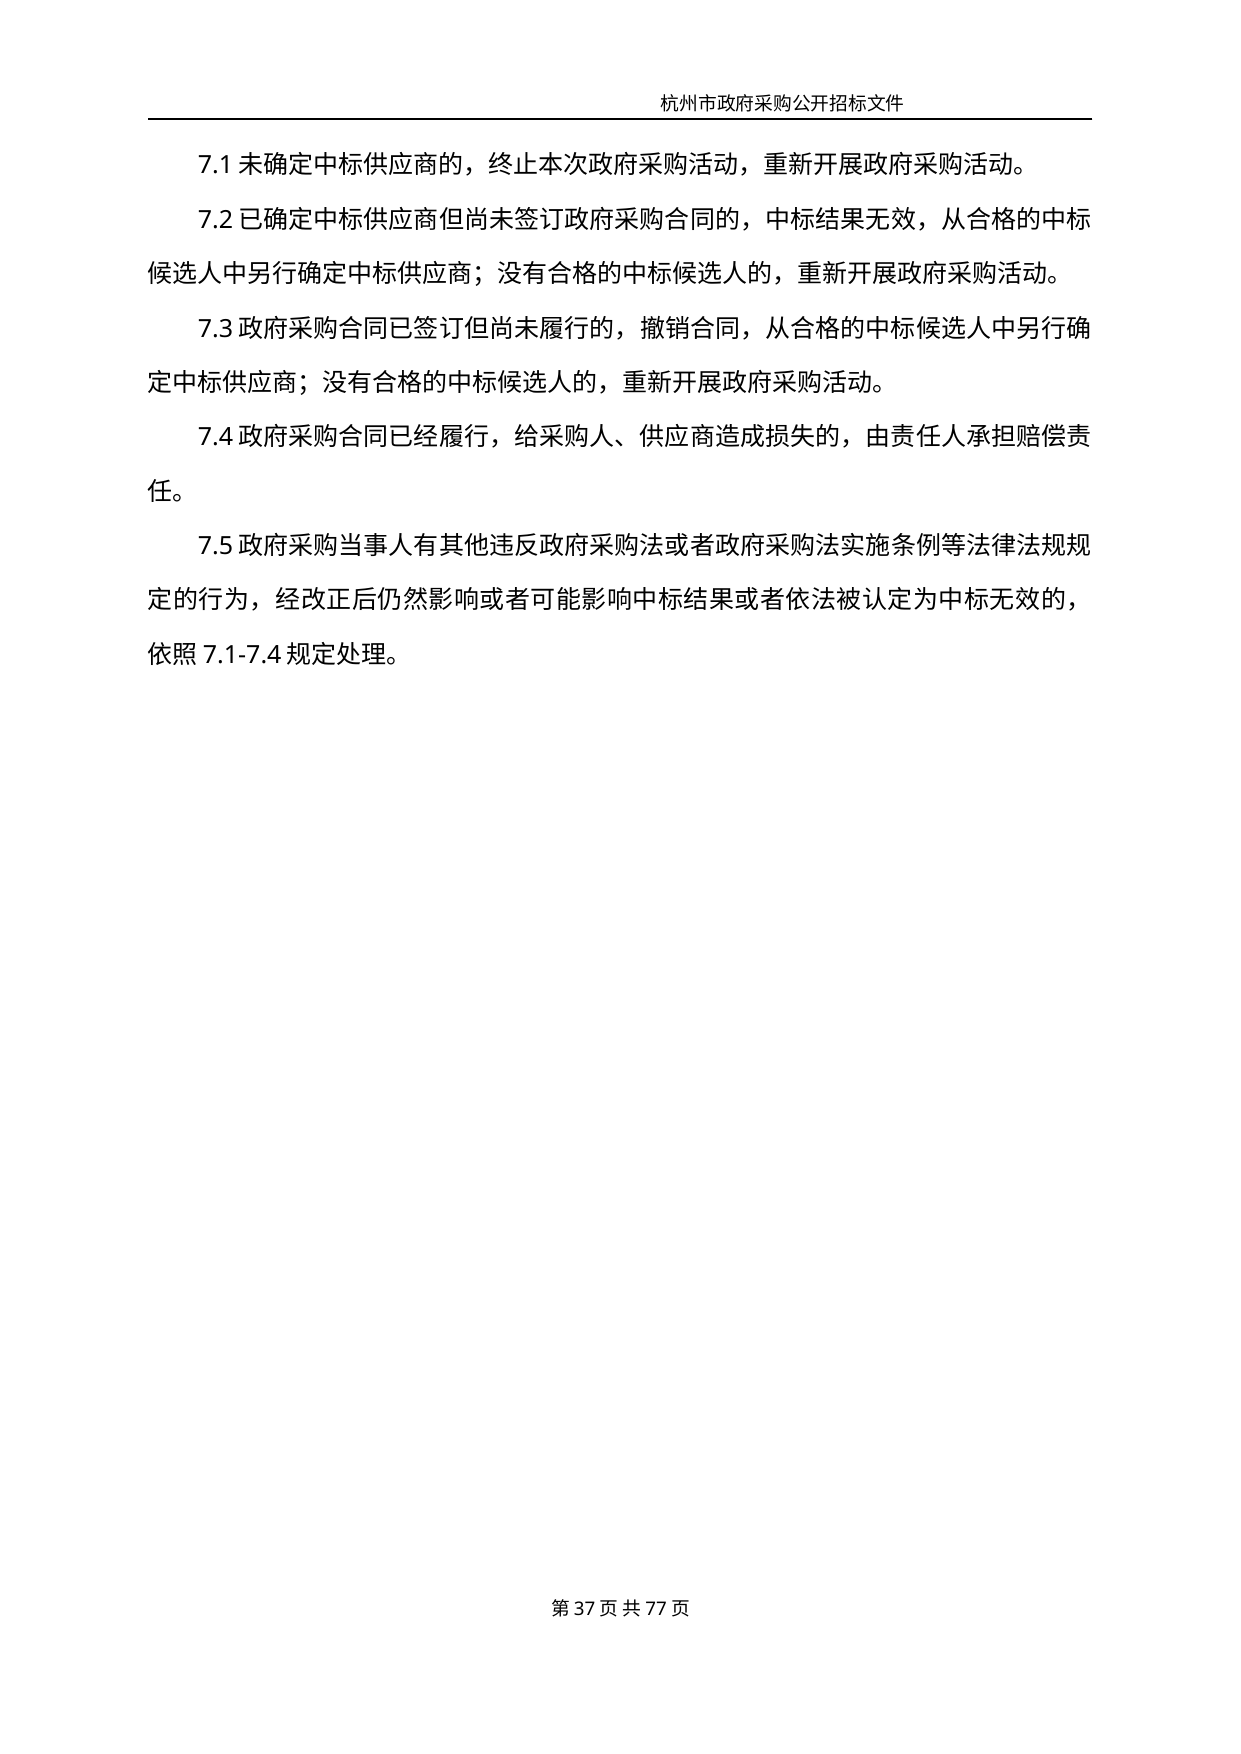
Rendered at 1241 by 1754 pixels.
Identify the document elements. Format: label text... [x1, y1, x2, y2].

text 7.2已确定中标供应商但尚未签订政府采购合同的，中标结果无效，从合格的中标候选人中另行确定中标供应商；没有合格的中标候选人的，重新开展政府采购活动。 [148, 199, 1092, 290]
text 7.5政府采购当事人有其他违反政府采购法或者政府采购法实施条例等法律法规规定的行为，经改正后仍然影响或者可能影响中标结果或者依法被认定为中标无效的，依照7.1-7.4规定处理。 [148, 526, 1092, 671]
text 7.3政府采购合同已签订但尚未履行的，撤销合同，从合格的中标候选人中另行确定中标供应商；没有合格的中标候选人的，重新开展政府采购活动。 [148, 308, 1092, 399]
text 7.1未确定中标供应商的，终止本次政府采购活动，重新开展政府采购活动。 [148, 145, 1092, 181]
text 7.4政府采购合同已经履行，给采购人、供应商造成损失的，由责任人承担赔偿责任。 [148, 417, 1092, 507]
